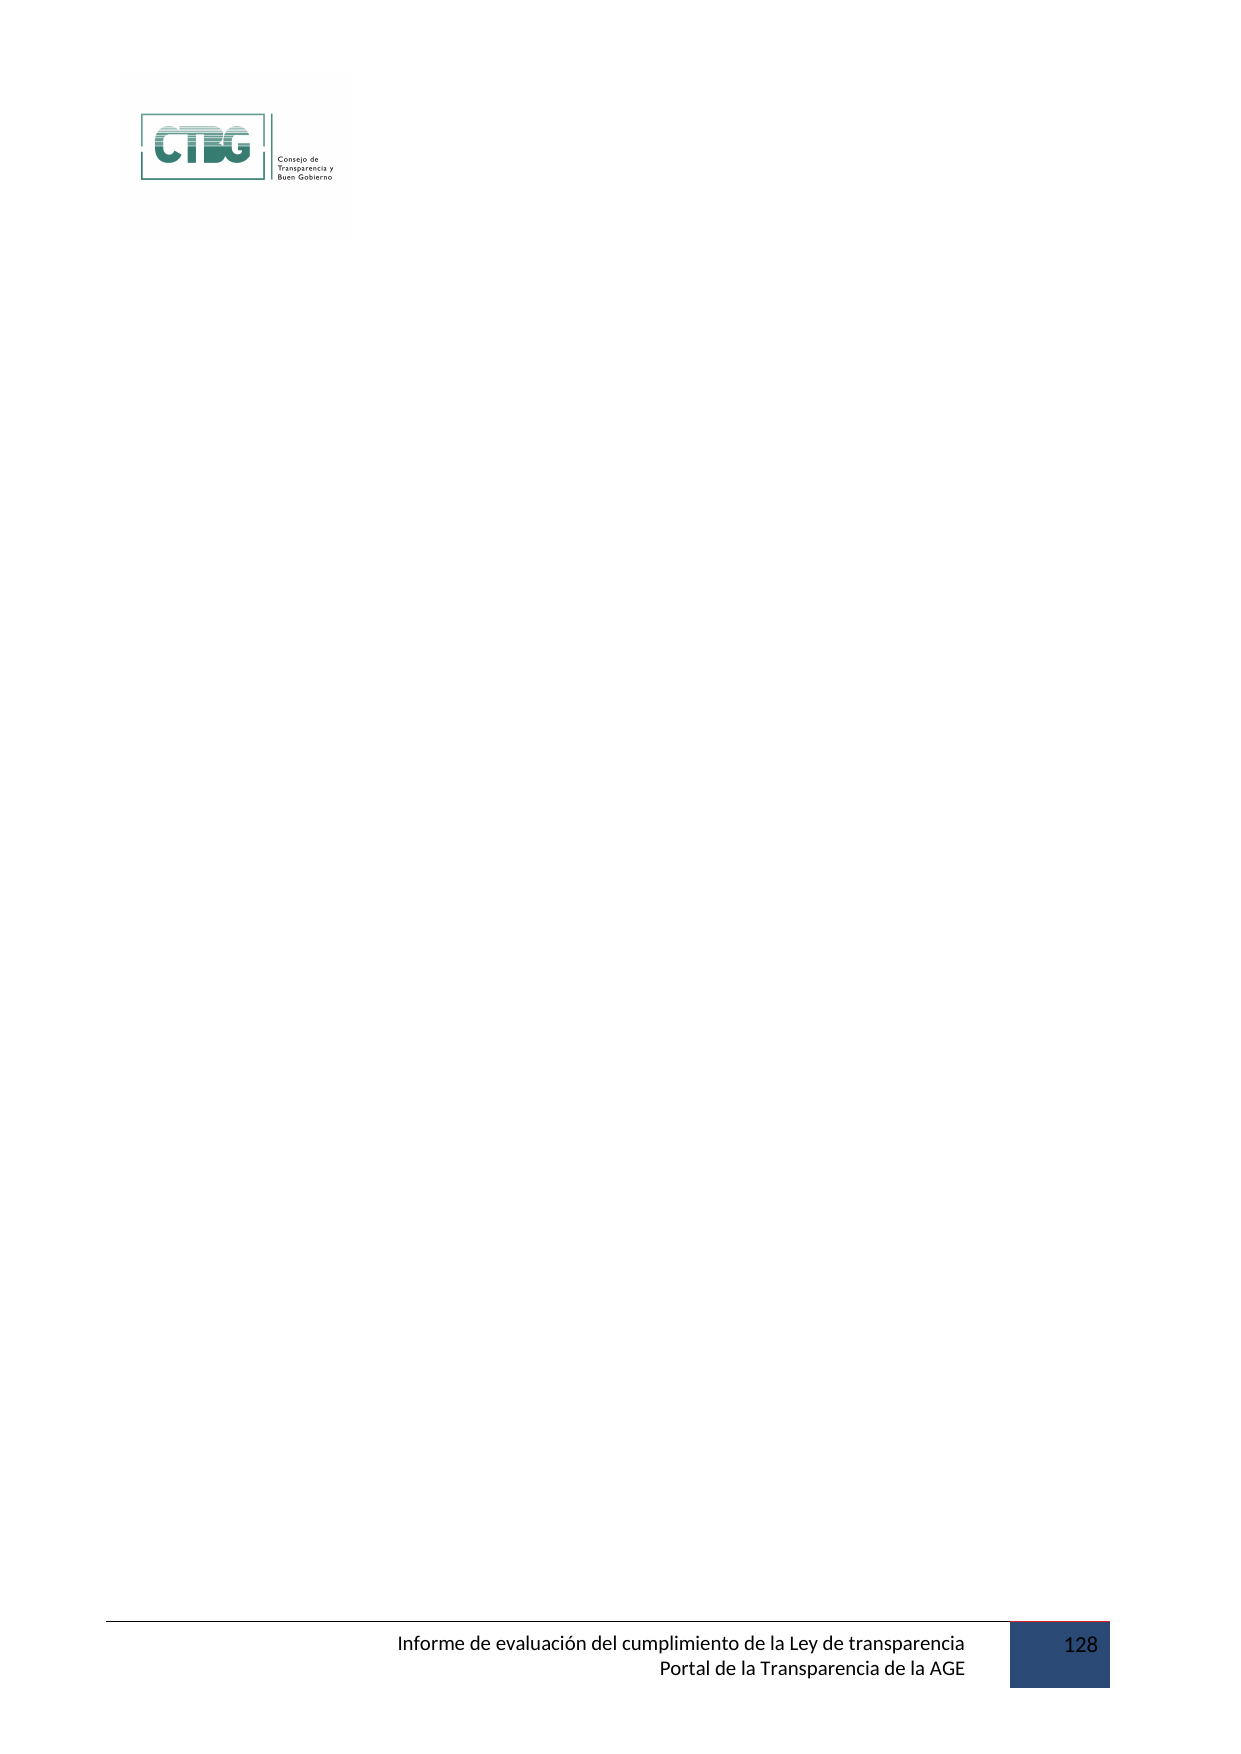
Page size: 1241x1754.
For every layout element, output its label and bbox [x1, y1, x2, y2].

picture [118, 73, 356, 242]
